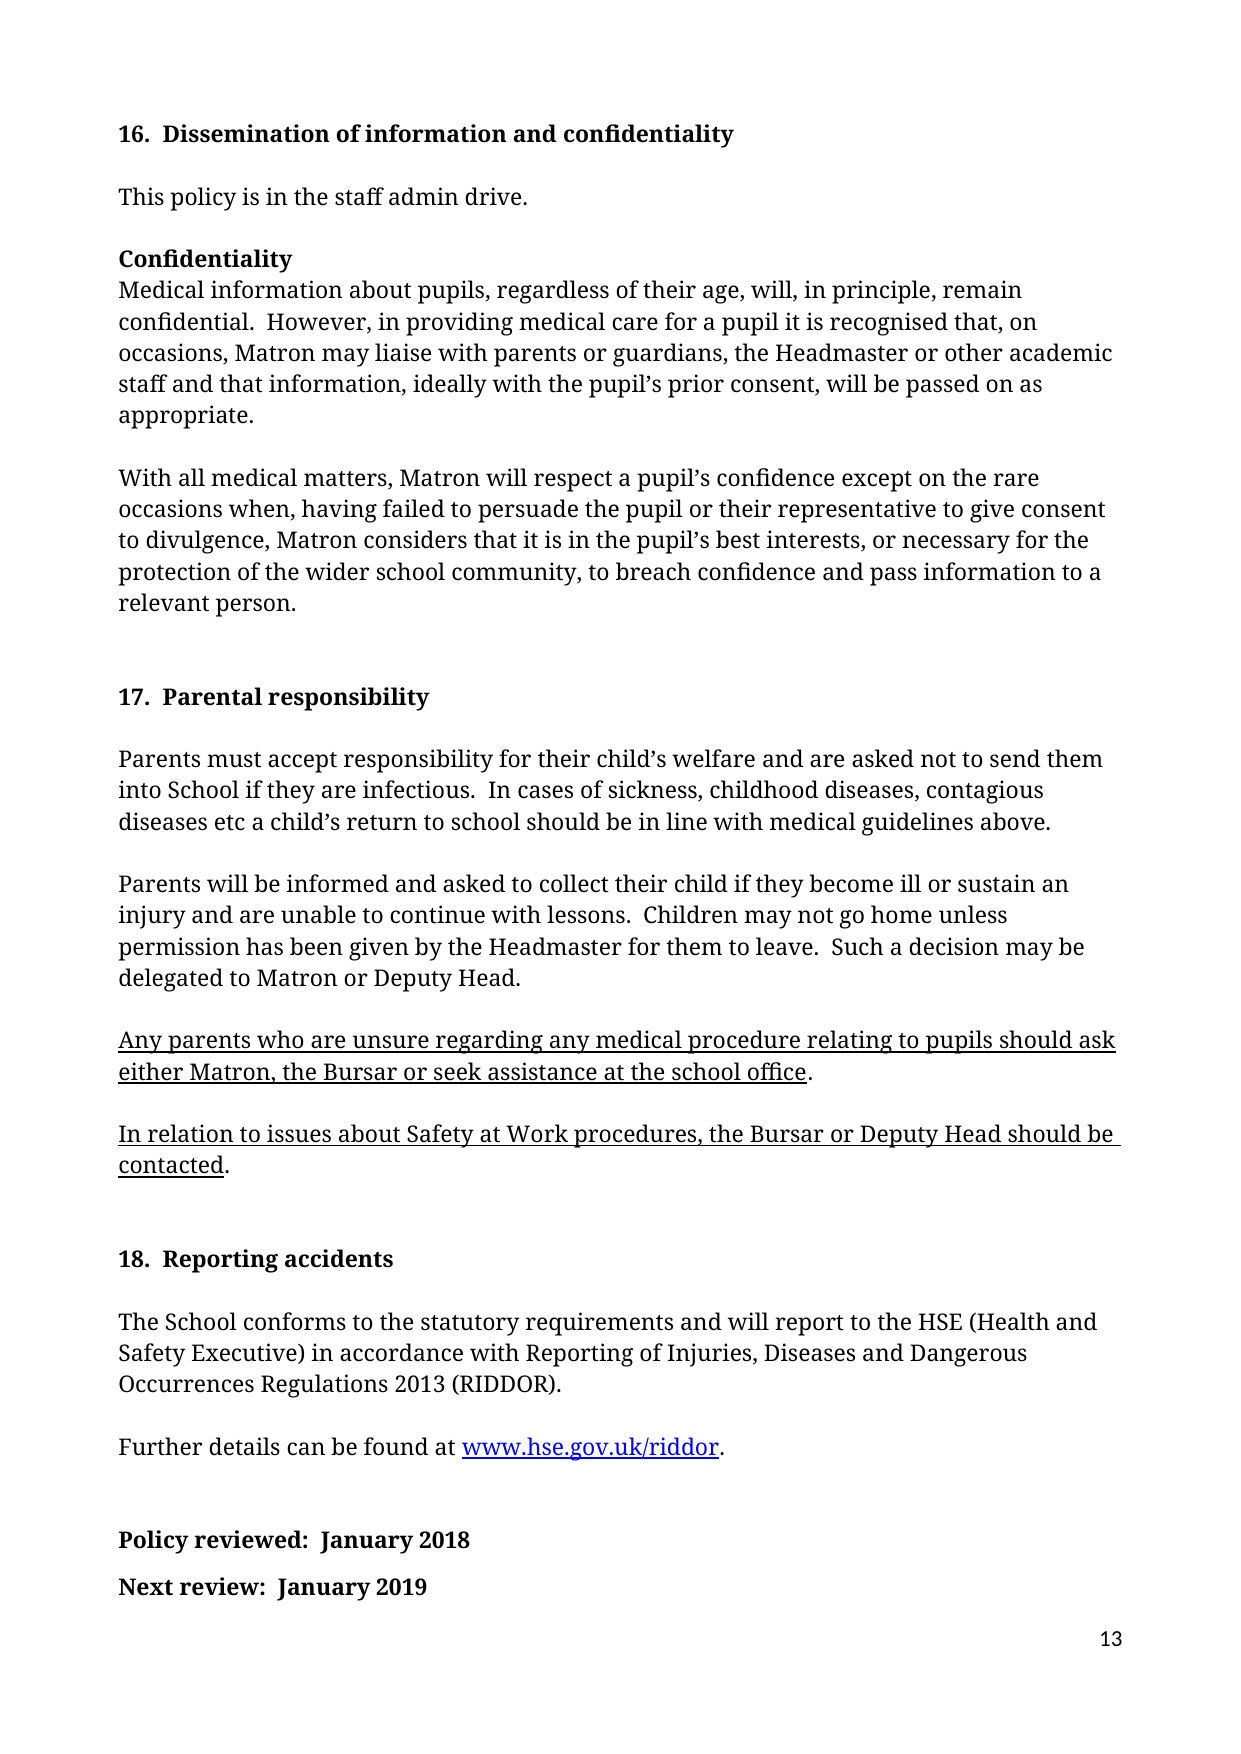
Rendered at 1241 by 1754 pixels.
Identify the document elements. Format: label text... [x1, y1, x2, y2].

text Parents must accept responsibility for their child’s welfare and are asked not to send them into School if they are infectious. In cases of sickness, childhood diseases, contagious diseases etc a child’s return to school should be in line with medical guidelines above. [118, 743, 1122, 837]
text Further details can be found at www.hse.gov.uk/riddor. [118, 1431, 1122, 1462]
text Any parents who are unsure regarding any medical procedure relating to pupils should ask either Matron, the Bursar or seek assistance at the school office. [118, 1024, 1122, 1087]
text 18. Reporting accidents [118, 1243, 1122, 1274]
text 16. Dissemination of information and confidentiality [118, 118, 1122, 149]
text Policy reviewed: January 2018 [118, 1524, 1122, 1556]
text 17. Parental responsibility [118, 681, 1122, 712]
text With all medical matters, Matron will respect a pupil’s confidence except on the rare occasions when, having failed to persuade the pupil or their representative to give consent to divulgence, Matron considers that it is in the pupil’s best interests, or necessary for the protection of the wider school community, to breach confidence and pass information to a relevant person. [118, 462, 1122, 618]
text Confidentiality [118, 243, 1122, 274]
text The School conforms to the statutory requirements and will report to the HSE (Health and Safety Executive) in accordance with Reporting of Injuries, Diseases and Dangerous Occurrences Regulations 2013 (RIDDOR). [118, 1306, 1122, 1399]
text Next review: January 2019 [118, 1571, 1122, 1602]
text Medical information about pupils, regardless of their age, will, in principle, remain confidential. However, in providing medical care for a pupil it is recognised that, on occasions, Matron may liaise with parents or guardians, the Headmaster or other academic staff and that information, ideally with the pupil’s prior consent, will be passed on as appropriate. [118, 274, 1122, 431]
text In relation to issues about Safety at Work procedures, the Bursar or Deputy Head should be contacted. [118, 1118, 1122, 1181]
text Parents will be informed and asked to collect their child if they become ill or sustain an injury and are unable to continue with lessons. Children may not go home unless permission has been given by the Headmaster for them to leave. Such a decision may be delegated to Matron or Deputy Head. [118, 868, 1122, 993]
text This policy is in the staff admin drive. [118, 181, 1122, 212]
